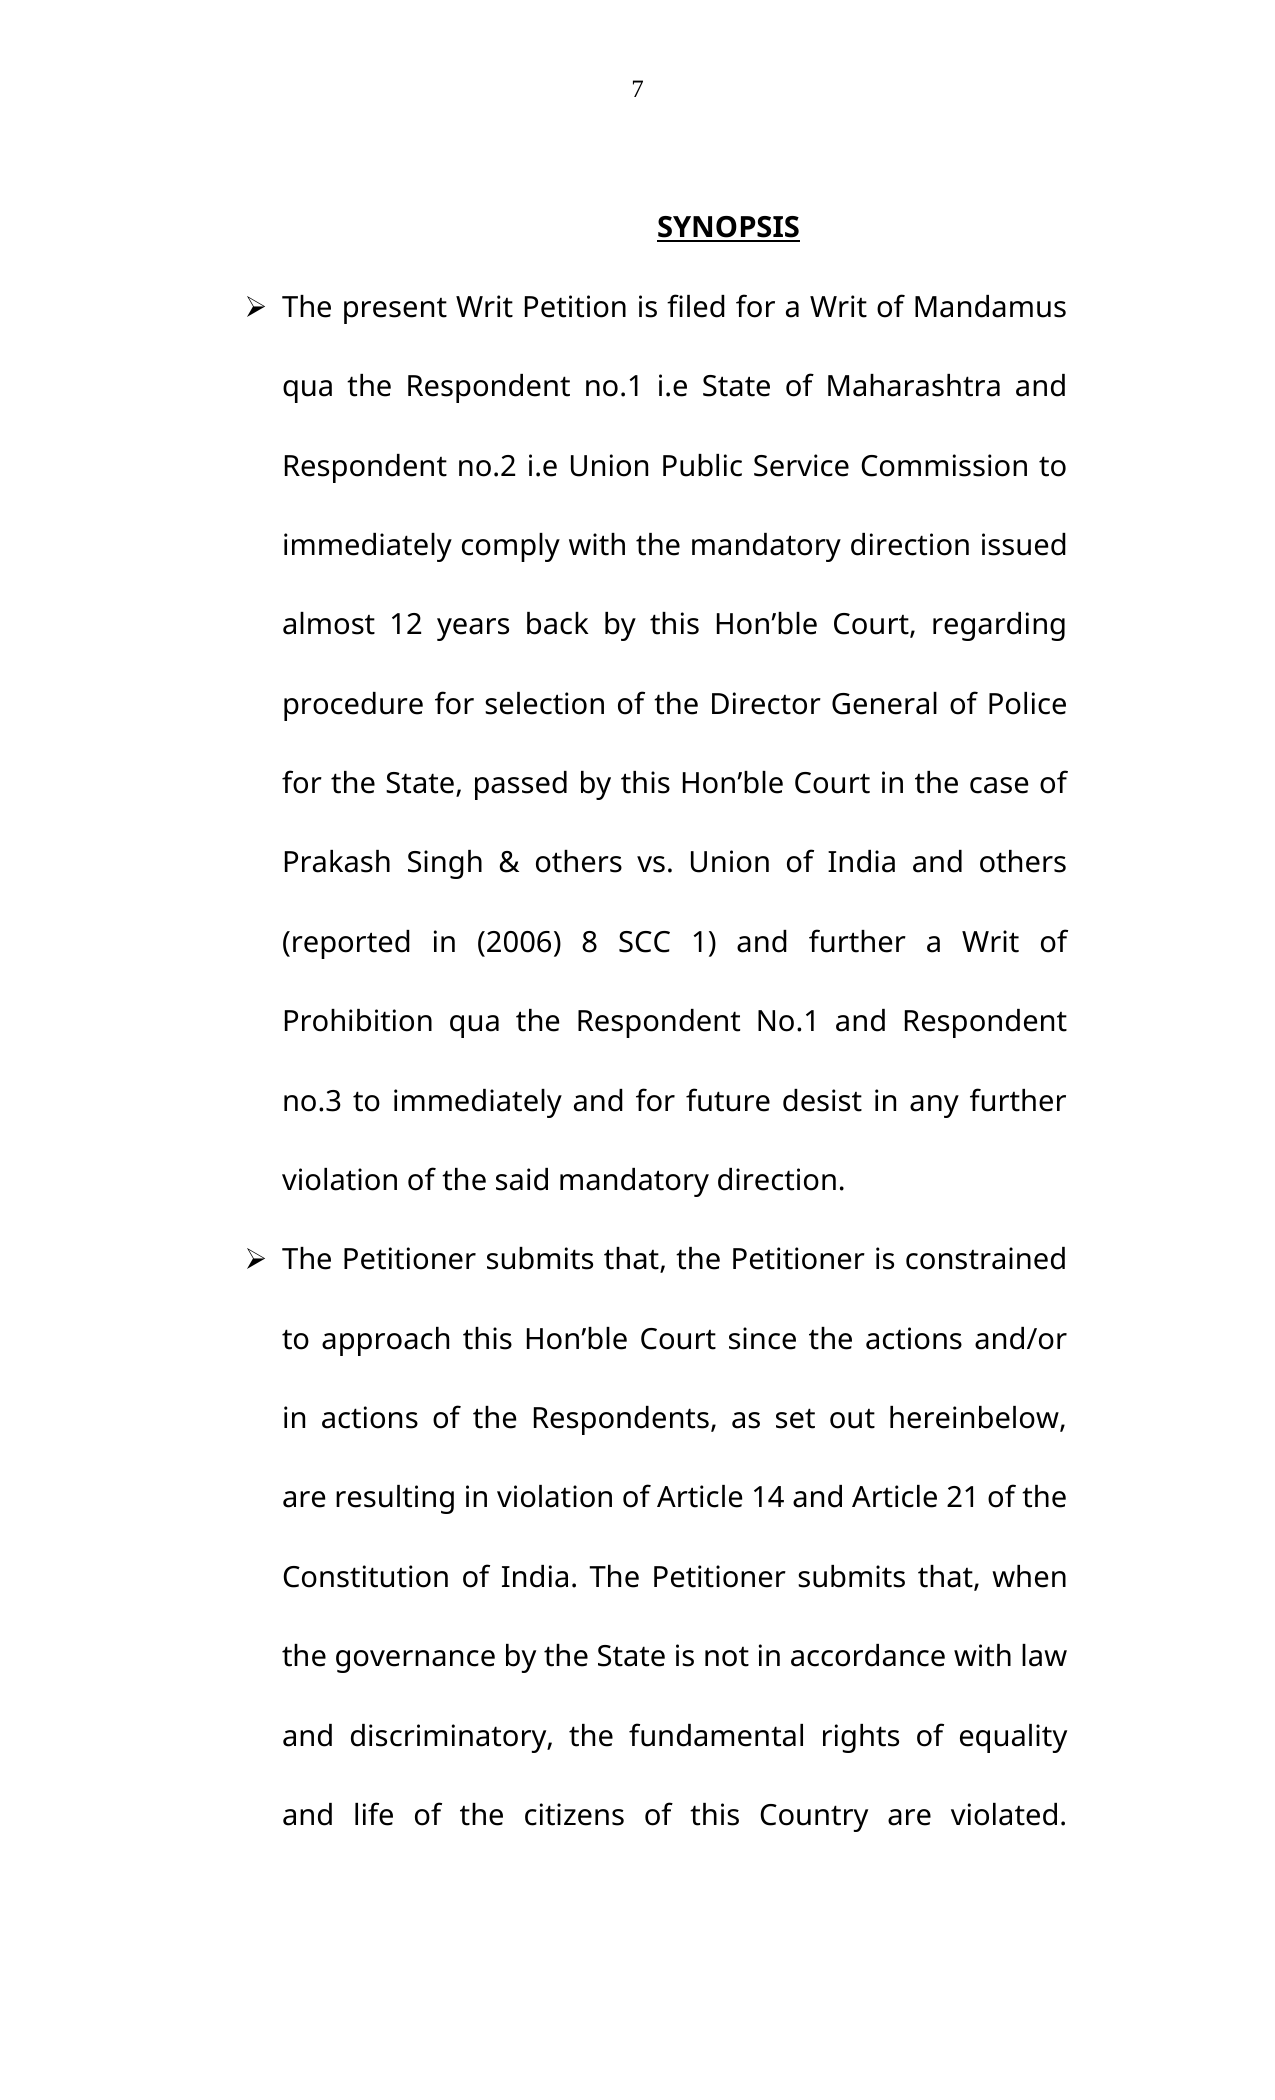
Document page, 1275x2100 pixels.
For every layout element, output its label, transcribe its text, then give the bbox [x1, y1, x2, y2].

list The present Writ Petition is filed for a Writ of Mandamus qua the Respondent no.1 i.e State of Maharashtra and Respondent no.2 i.e Union Public Service Commission to immediately comply with the mandatory direction issued almost 12 years back by this Hon’ble Court, regarding procedure for selection of the Director General of Police for the State, passed by this Hon’ble Court in the case of Prakash Singh & others vs. Union of India and others (reported in (2006) 8 SCC 1) and further a Writ of Prohibition qua the Respondent No.1 and Respondent no.3 to immediately and for future desist in any further violation of the said mandatory direction. [244, 286, 1068, 1199]
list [244, 1239, 1068, 1834]
text SYNOPSIS [582, 207, 1068, 246]
